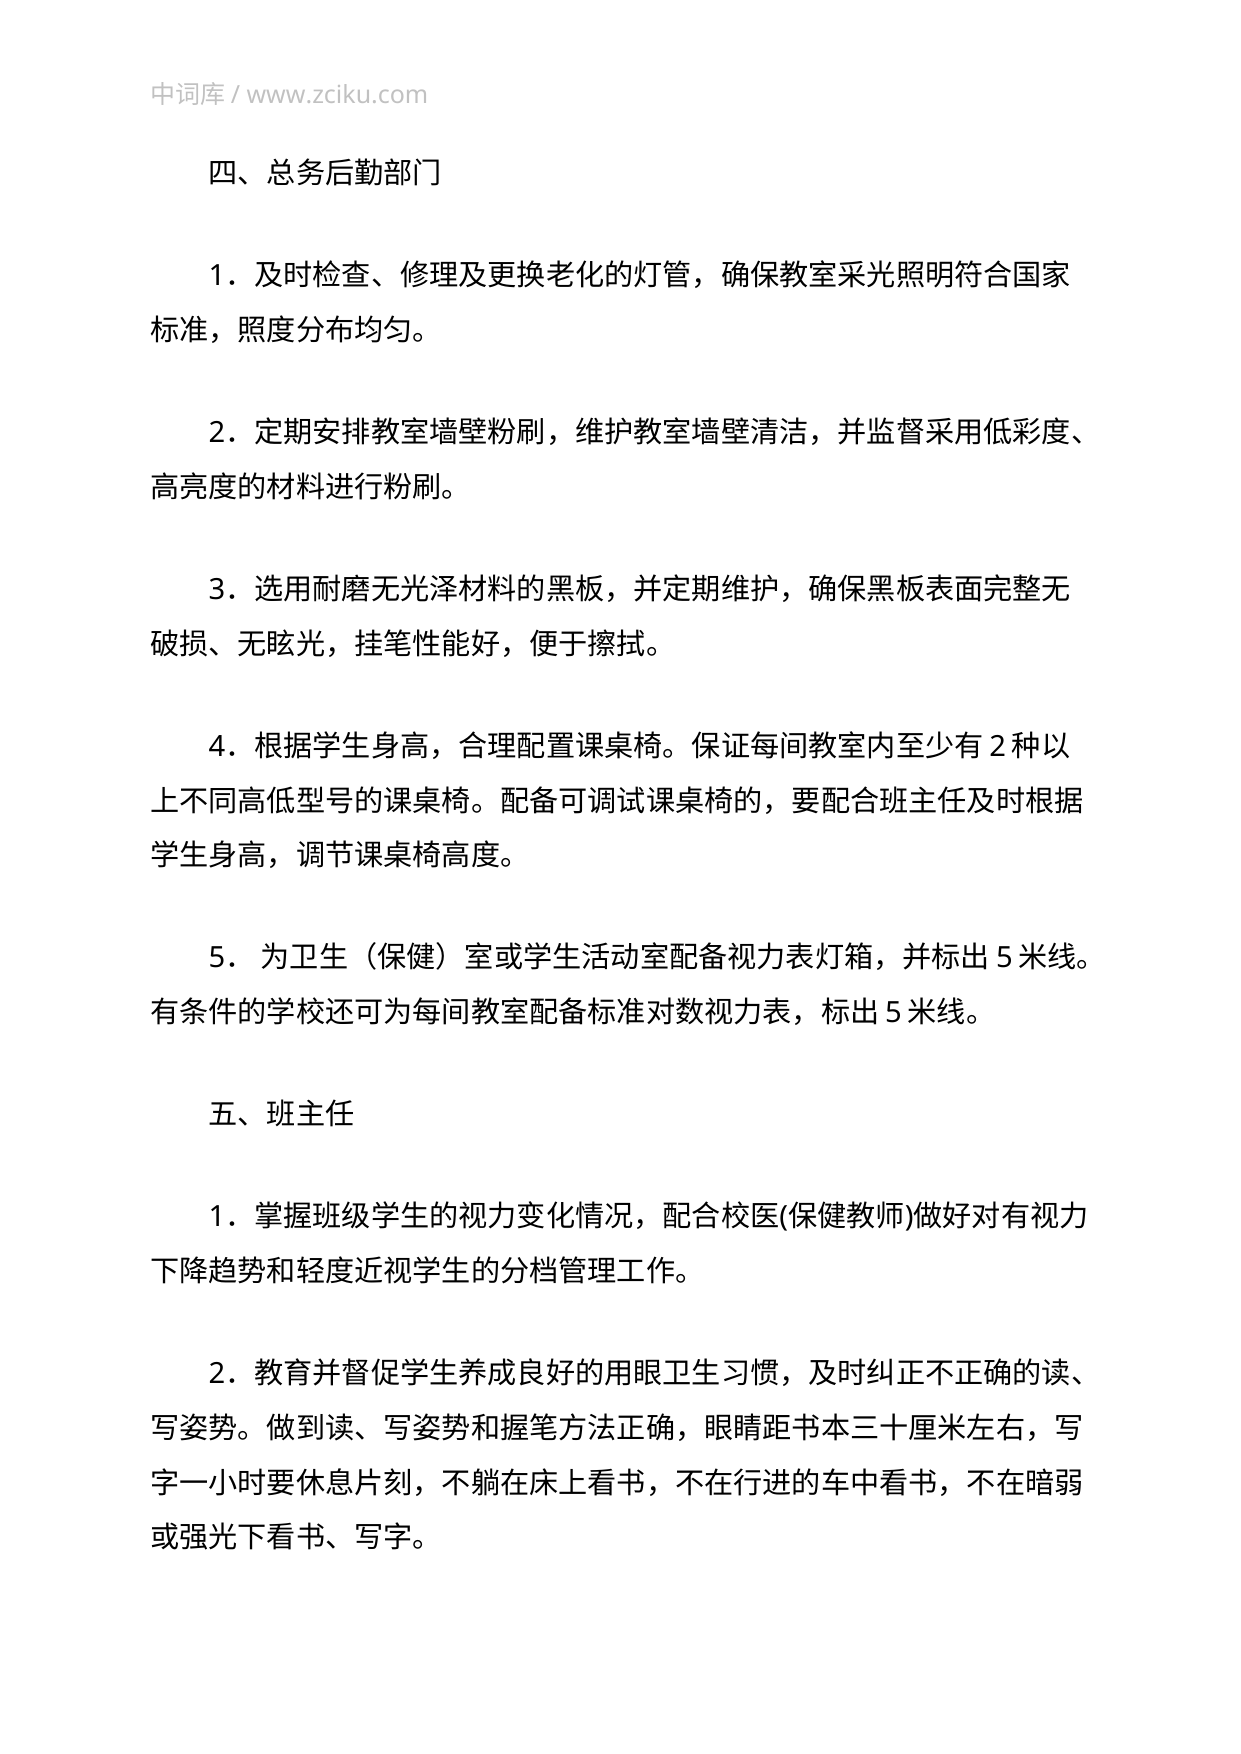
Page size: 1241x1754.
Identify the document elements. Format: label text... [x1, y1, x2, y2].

text 四、总务后勤部门 [150, 150, 1090, 192]
text 2．教育并督促学生养成良好的用眼卫生习惯，及时纠正不正确的读、写姿势。做到读、写姿势和握笔方法正确，眼睛距书本三十厘米左右，写字一小时要休息片刻，不躺在床上看书，不在行进的车中看书，不在暗弱或强光下看书、写字。 [150, 1349, 1090, 1556]
text 1．及时检查、修理及更换老化的灯管，确保教室采光照明符合国家标准，照度分布均匀。 [150, 252, 1090, 349]
text 五、班主任 [150, 1091, 1090, 1133]
text 1．掌握班级学生的视力变化情况，配合校医(保健教师)做好对有视力下降趋势和轻度近视学生的分档管理工作。 [150, 1192, 1090, 1290]
text 4．根据学生身高，合理配置课桌椅。保证每间教室内至少有2种以上不同高低型号的课桌椅。配备可调试课桌椅的，要配合班主任及时根据学生身高，调节课桌椅高度。 [150, 722, 1090, 874]
text 5． 为卫生（保健）室或学生活动室配备视力表灯箱，并标出5米线。有条件的学校还可为每间教室配备标准对数视力表，标出5米线。 [150, 934, 1090, 1031]
text 3．选用耐磨无光泽材料的黑板，并定期维护，确保黑板表面完整无破损、无眩光，挂笔性能好，便于擦拭。 [150, 565, 1090, 663]
text 2．定期安排教室墙壁粉刷，维护教室墙壁清洁，并监督采用低彩度、高亮度的材料进行粉刷。 [150, 408, 1090, 506]
